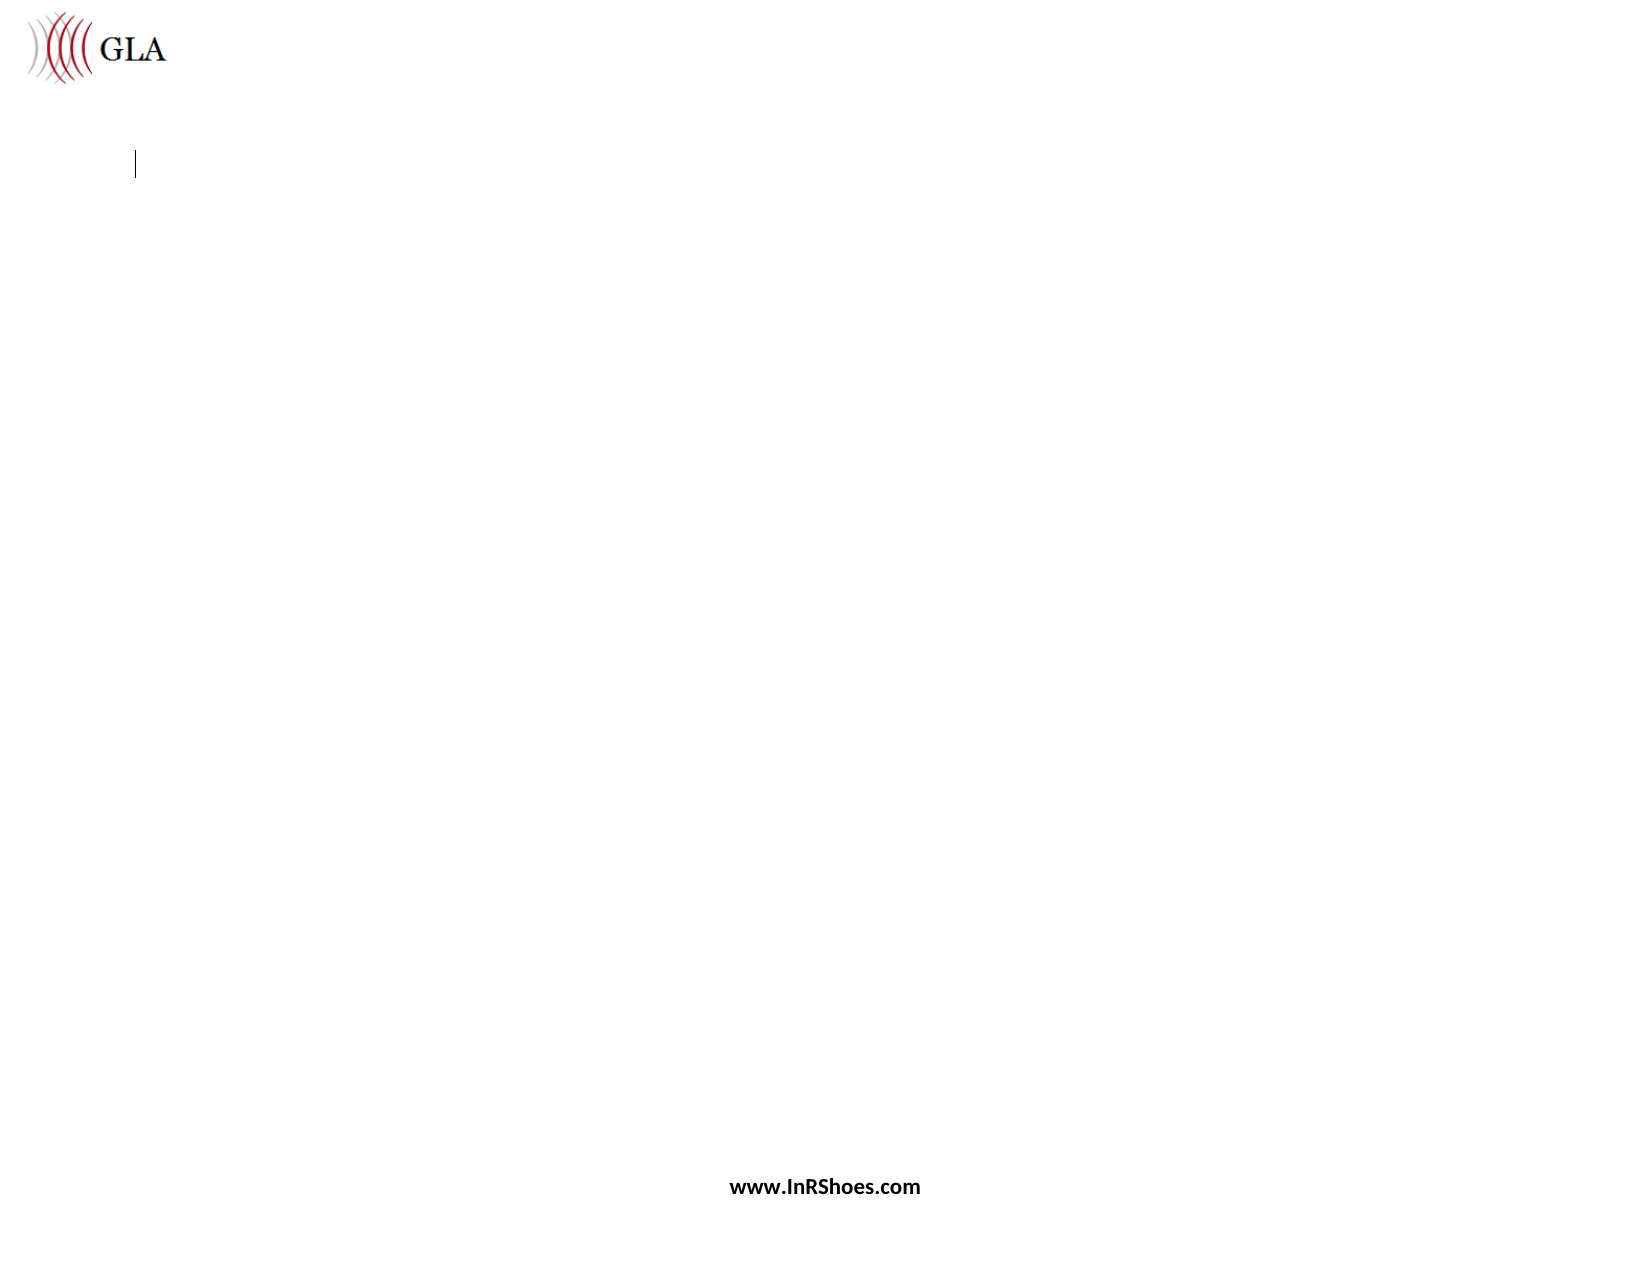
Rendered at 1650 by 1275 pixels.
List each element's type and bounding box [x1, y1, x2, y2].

picture [22, 12, 179, 86]
